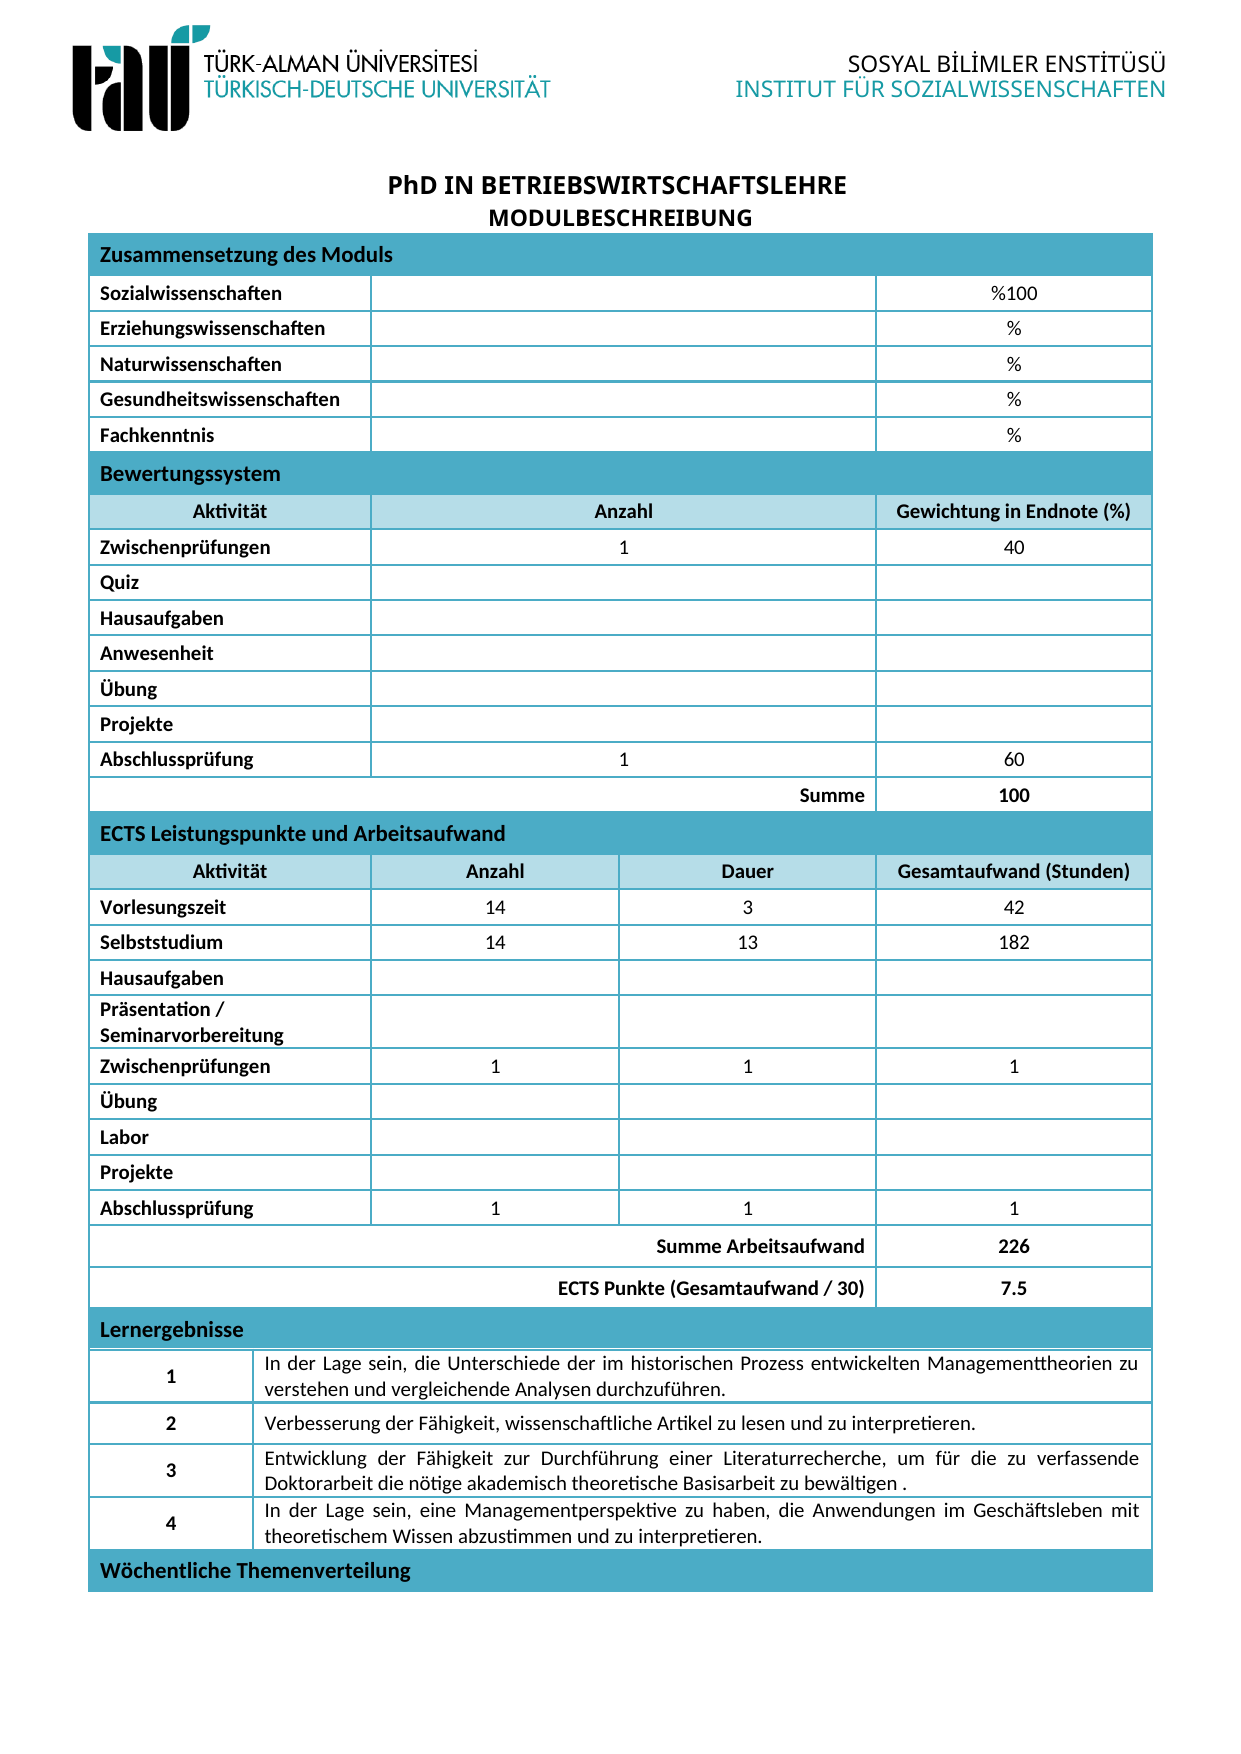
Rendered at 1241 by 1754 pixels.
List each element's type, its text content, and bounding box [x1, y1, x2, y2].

table_cell Zwischenprüfungen [90, 530, 370, 563]
table_cell Selbststudium [90, 926, 370, 959]
table_cell 14 [372, 926, 618, 959]
table_cell [620, 961, 875, 994]
table_cell Vorlesungszeit [90, 890, 370, 923]
table_cell 226 [877, 1226, 1151, 1266]
table_cell [372, 347, 875, 380]
table_cell Labor [90, 1120, 370, 1153]
table_cell Zusammensetzung des Moduls [90, 235, 1151, 274]
table_cell 2 [90, 1404, 252, 1443]
table_cell 14 [372, 890, 618, 923]
table_cell 1 [372, 530, 875, 563]
table_cell Summe [90, 778, 875, 811]
table_cell [372, 312, 875, 345]
table_cell [620, 1085, 875, 1118]
table_cell Übung [90, 672, 370, 705]
table_cell [620, 1120, 875, 1153]
table_cell [877, 996, 1151, 1047]
table_cell 3 [90, 1445, 252, 1496]
table_cell [877, 1120, 1151, 1153]
table_cell [372, 996, 618, 1047]
table_cell Aktivität [90, 495, 370, 528]
table_cell [372, 566, 875, 599]
table_cell [372, 276, 875, 309]
table_cell % [877, 312, 1151, 345]
table_cell % [877, 418, 1151, 451]
table_cell [877, 601, 1151, 634]
table_cell 40 [877, 530, 1151, 563]
table_cell [877, 636, 1151, 670]
table_cell Anzahl [372, 855, 618, 888]
table_cell [372, 636, 875, 670]
table_cell [877, 1156, 1151, 1189]
table_cell [877, 1085, 1151, 1118]
table_cell 1 [877, 1049, 1151, 1083]
table_cell Verbesserung der Fähigkeit, wissenschaftliche Artikel zu lesen und zu interpretieren. [254, 1404, 1151, 1443]
table_cell %100 [877, 276, 1151, 309]
table_cell Gesundheitswissenschaften [90, 383, 370, 416]
table_cell [372, 707, 875, 741]
table_cell [620, 996, 875, 1047]
table_cell 1 [372, 743, 875, 776]
table_cell [372, 383, 875, 416]
table_cell Gesamtaufwand (Stunden) [877, 855, 1151, 888]
table_cell Hausaufgaben [90, 961, 370, 994]
table_cell [372, 601, 875, 634]
table_cell ECTS Leistungspunkte und Arbeitsaufwand [90, 814, 1151, 853]
table_cell [372, 961, 618, 994]
table_cell 42 [877, 890, 1151, 923]
table_cell [877, 672, 1151, 705]
table_cell In der Lage sein, eine Managementperspektive zu haben, die Anwendungen im Geschäftsleben mit theoretischem Wissen abzustimmen und zu interpretieren. [254, 1498, 1151, 1548]
table_cell Naturwissenschaften [90, 347, 370, 380]
table_cell Dauer [620, 855, 875, 888]
table_cell [877, 961, 1151, 994]
table_cell Gewichtung in Endnote (%) [877, 495, 1151, 528]
table_cell [620, 1156, 875, 1189]
table_cell 1 [620, 1049, 875, 1083]
table_cell Hausaufgaben [90, 601, 370, 634]
table_cell 13 [620, 926, 875, 959]
table_cell 3 [620, 890, 875, 923]
table_cell Projekte [90, 1156, 370, 1189]
table_cell 1 [90, 1351, 252, 1401]
table_cell Lernergebnisse [90, 1309, 1151, 1348]
table_cell Übung [90, 1085, 370, 1118]
table_cell ECTS Punkte (Gesamtaufwand / 30) [90, 1268, 875, 1307]
table_cell In der Lage sein, die Unterschiede der im historischen Prozess entwickelten Managementtheorien zu verstehen und vergleichende Analysen durchzuführen. [254, 1351, 1151, 1401]
table_cell 182 [877, 926, 1151, 959]
table_cell % [877, 383, 1151, 416]
table_cell Sozialwissenschaften [90, 276, 370, 309]
table_cell Anwesenheit [90, 636, 370, 670]
table_cell [372, 672, 875, 705]
table_cell 100 [877, 778, 1151, 811]
table_cell Aktivität [90, 855, 370, 888]
table_cell % [877, 347, 1151, 380]
table_cell Abschlussprüfung [90, 1191, 370, 1224]
table_cell Bewertungssystem [90, 453, 1151, 493]
picture [71, 22, 552, 134]
table_cell [877, 566, 1151, 599]
table_cell 1 [372, 1191, 618, 1224]
table_cell Quiz [90, 566, 370, 599]
table_cell [372, 1156, 618, 1189]
table_cell Fachkenntnis [90, 418, 370, 451]
table_cell [372, 1085, 618, 1118]
table_cell 1 [877, 1191, 1151, 1224]
table_cell Erziehungswissenschaften [90, 312, 370, 345]
table_cell 7.5 [877, 1268, 1151, 1307]
table_cell Projekte [90, 707, 370, 741]
table_cell Präsentation / Seminarvorbereitung [90, 996, 370, 1047]
table_cell Anzahl [372, 495, 875, 528]
table_cell [372, 418, 875, 451]
table_cell Wöchentliche Themenverteilung [90, 1551, 1151, 1590]
table_cell [877, 707, 1151, 741]
table_cell Summe Arbeitsaufwand [90, 1226, 875, 1266]
table_cell [372, 1120, 618, 1153]
table_cell 60 [877, 743, 1151, 776]
table_cell 1 [620, 1191, 875, 1224]
table_cell Zwischenprüfungen [90, 1049, 370, 1083]
table_cell Abschlussprüfung [90, 743, 370, 776]
table_cell 4 [90, 1498, 252, 1548]
table_cell Entwicklung der Fähigkeit zur Durchführung einer Literaturrecherche, um für die zu verfassende Doktorarbeit die nötige akademisch theoretische Basisarbeit zu bewältigen . [254, 1445, 1151, 1496]
table_cell 1 [372, 1049, 618, 1083]
